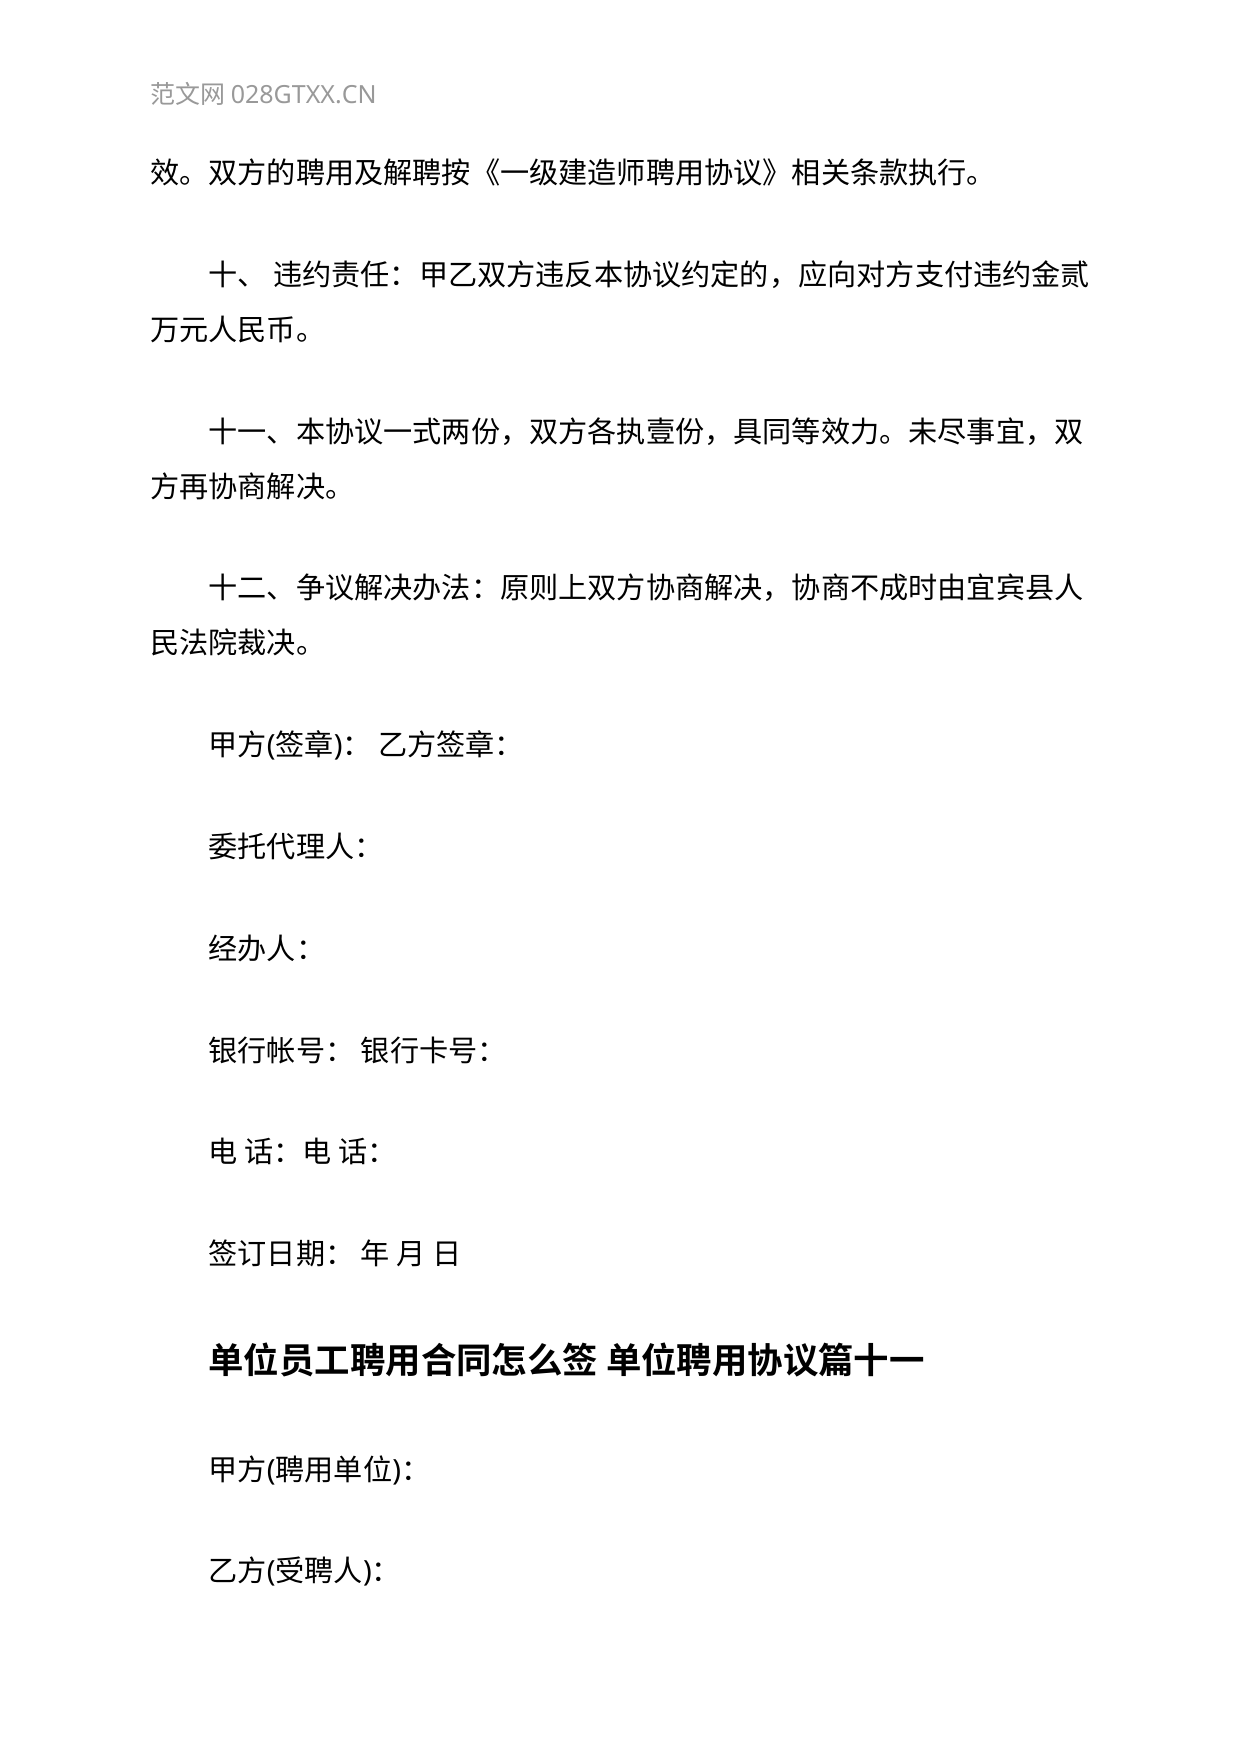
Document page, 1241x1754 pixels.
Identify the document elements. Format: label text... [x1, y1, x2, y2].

text 签订日期： 年 月 日 [150, 1231, 1090, 1273]
text 经办人： [150, 926, 1090, 968]
text 十一、本协议一式两份，双方各执壹份，具同等效力。未尽事宜，双方再协商解决。 [150, 408, 1090, 506]
text 十、 违约责任：甲乙双方违反本协议约定的，应向对方支付违约金贰万元人民币。 [150, 252, 1090, 349]
text 甲方(聘用单位)： [150, 1446, 1090, 1488]
text 银行帐号： 银行卡号： [150, 1027, 1090, 1069]
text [150, 150, 1090, 192]
text 委托代理人： [150, 824, 1090, 866]
text 甲方(签章)： 乙方签章： [150, 722, 1090, 764]
text 单位员工聘用合同怎么签 单位聘用协议篇十一 [150, 1333, 1090, 1384]
text 乙方(受聘人)： [150, 1548, 1090, 1590]
text 十二、争议解决办法：原则上双方协商解决，协商不成时由宜宾县人民法院裁决。 [150, 565, 1090, 662]
text 电 话：电 话： [150, 1129, 1090, 1171]
